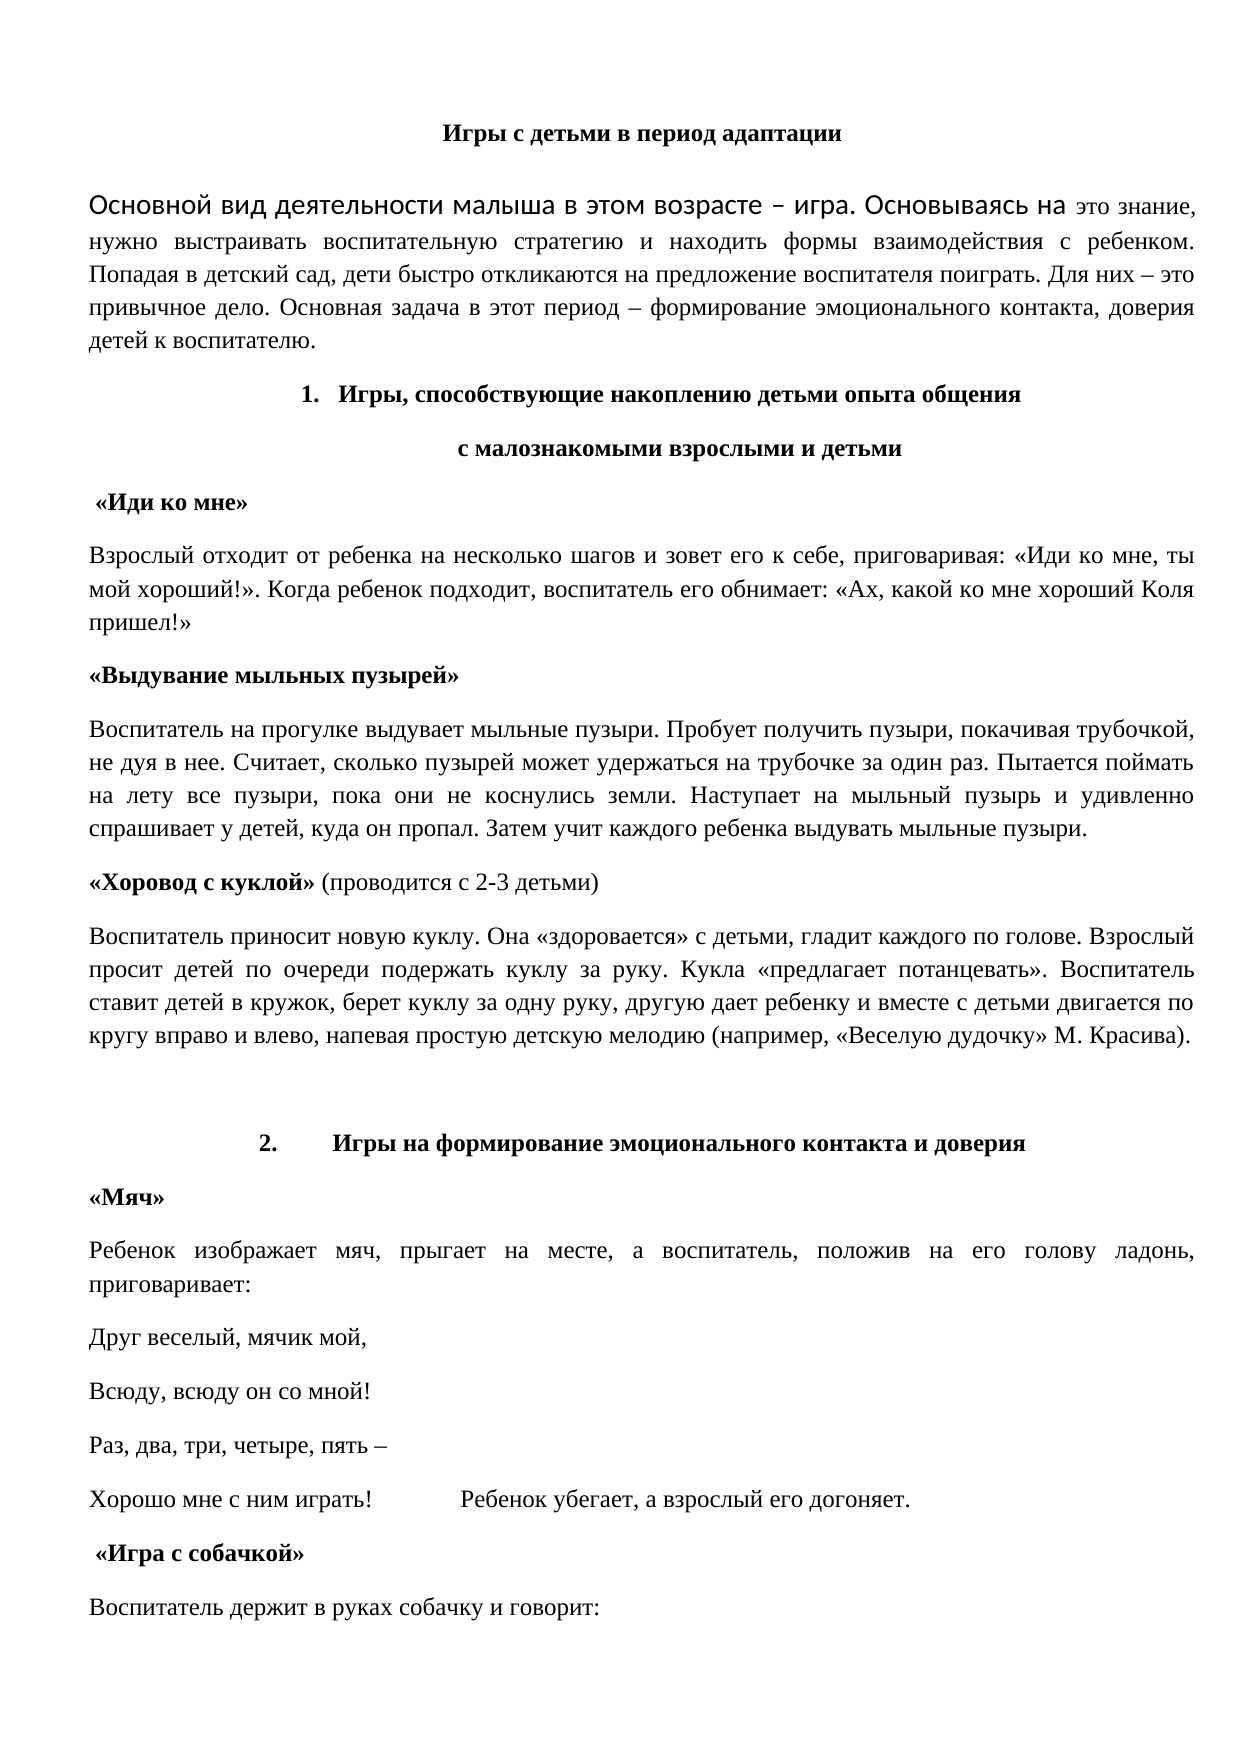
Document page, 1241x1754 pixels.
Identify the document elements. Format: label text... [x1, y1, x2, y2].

text Игры с детьми в период адаптации [89, 118, 1196, 147]
text 2. Игры на формирование эмоционального контакта и доверия [89, 1128, 1196, 1157]
text Друг веселый, мячик мой, [89, 1322, 1196, 1351]
text «Игра с собачкой» [89, 1538, 1196, 1567]
text Хорошо мне с ним играть! Ребенок убегает, а взрослый его догоняет. [89, 1484, 1196, 1513]
text Ребенок изображает мяч, прыгает на месте, а воспитатель, положив на его голову ладонь, приговаривает: [89, 1236, 1196, 1297]
text Всюду, всюду он со мной! [89, 1376, 1196, 1405]
text «Хоровод с куклой» (проводится с 2-3 детьми) [89, 867, 1196, 896]
text с малознакомыми взрослыми и детьми [164, 433, 1196, 462]
text «Иди ко мне» [89, 487, 1196, 516]
text Воспитатель на прогулке выдувает мыльные пузыри. Пробует получить пузыри, покачивая трубочкой, не дуя в нее. Считает, сколько пузырей может удержаться на трубочке за один раз. Пытается поймать на лету все пузыри, пока они не коснулись земли. Наступает на мыльный пузырь и удивленно спрашивает у детей, куда он пропал. Затем учит каждого ребенка выдувать мыльные пузыри. [89, 714, 1196, 842]
text Воспитатель приносит новую куклу. Она «здоровается» с детьми, гладит каждого по голове. Взрослый просит детей по очереди подержать куклу за руку. Кукла «предлагает потанцевать». Воспитатель ставит детей в кружок, берет куклу за одну руку, другую дает ребенку и вместе с детьми двигается по кругу вправо и влево, напевая простую детскую мелодию (например, «Веселую дудочку» М. Красива). [89, 921, 1196, 1049]
text Основной вид деятельности малыша в этом возрасте – игра. Основываясь на это знание, нужно выстраивать воспитательную стратегию и находить формы взаимодействия с ребенком. Попадая в детский сад, дети быстро откликаются на предложение воспитателя поиграть. Для них – это привычное дело. Основная задача в этот период – формирование эмоционального контакта, доверия детей к воспитателю. [89, 186, 1196, 354]
text Раз, два, три, четыре, пять – [89, 1430, 1196, 1459]
text Воспитатель держит в руках собачку и говорит: [89, 1592, 1196, 1621]
text «Мяч» [89, 1182, 1196, 1211]
list Игры, способствующие накоплению детьми опыта общения [126, 379, 1196, 408]
text Взрослый отходит от ребенка на несколько шагов и зовет его к себе, приговаривая: «Иди ко мне, ты мой хороший!». Когда ребенок подходит, воспитатель его обнимает: «Ах, какой ко мне хороший Коля пришел!» [89, 541, 1196, 635]
text «Выдувание мыльных пузырей» [89, 661, 1196, 689]
